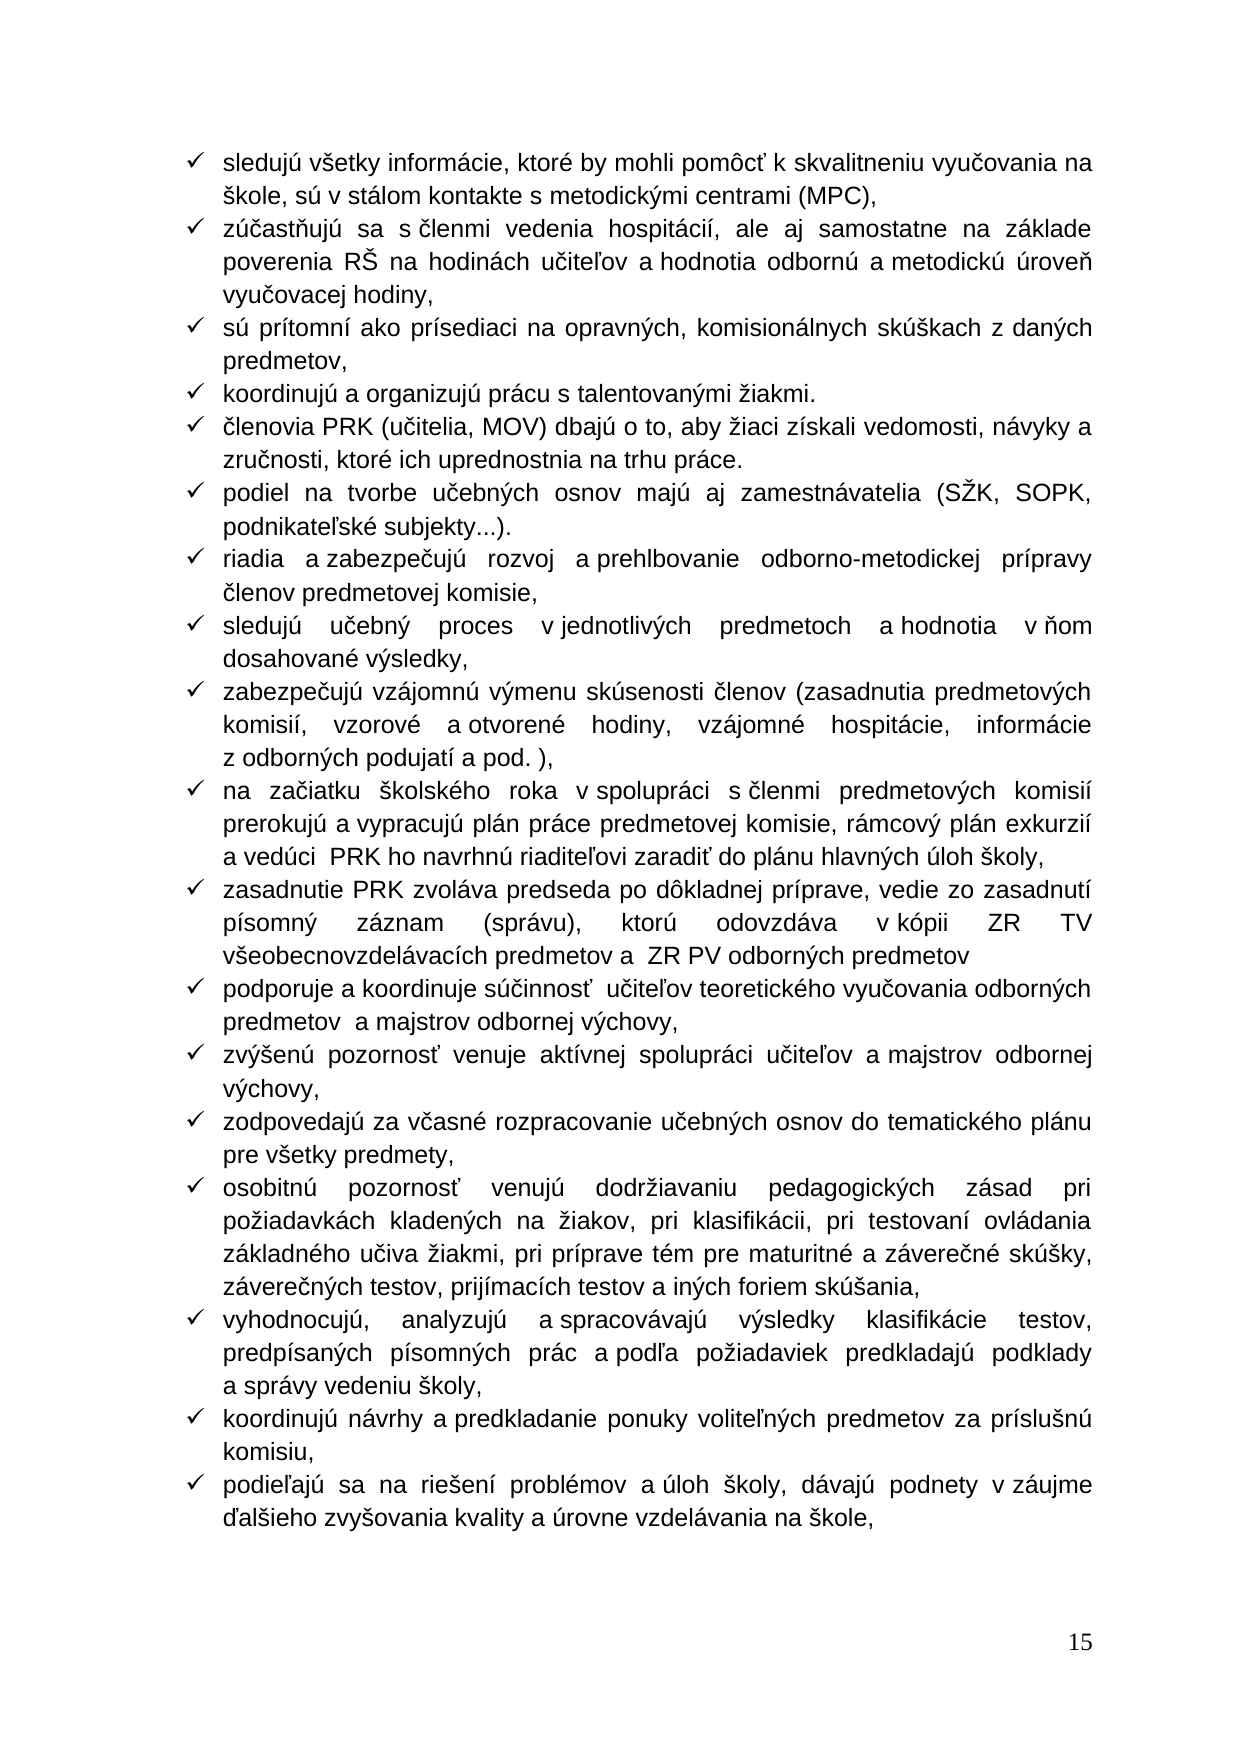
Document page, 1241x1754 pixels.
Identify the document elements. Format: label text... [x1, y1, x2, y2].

list osobitnú pozornosť venujú dodržiavaniu pedagogických zásad pri požiadavkách kladených na žiakov, pri klasifikácii, pri testovaní ovládania základného učiva žiakmi, pri príprave tém pre maturitné a záverečné skúšky, záverečných testov, prijímacích testov a iných foriem skúšania, [185, 1173, 1093, 1301]
list sledujú všetky informácie, ktoré by mohli pomôcť k skvalitneniu vyučovania na škole, sú v stálom kontakte s metodickými centrami (MPC), [185, 148, 1093, 209]
list podieľajú sa na riešení problémov a úloh školy, dávajú podnety v záujme ďalšieho zvyšovania kvality a úrovne vzdelávania na škole, [185, 1470, 1093, 1532]
list koordinujú návrhy a predkladanie ponuky voliteľných predmetov za príslušnú komisiu, [185, 1404, 1093, 1466]
list zvýšenú pozornosť venuje aktívnej spolupráci učiteľov a majstrov odbornej výchovy, [185, 1040, 1093, 1102]
list na začiatku školského roka v spolupráci s členmi predmetových komisií prerokujú a vypracujú plán práce predmetovej komisie, rámcový plán exkurzií a vedúci PRK ho navrhnú riaditeľovi zaradiť do plánu hlavných úloh školy, [185, 776, 1093, 871]
list podiel na tvorbe učebných osnov majú aj zamestnávatelia (SŽK, SOPK, podnikateľské subjekty...). [185, 478, 1093, 540]
list sledujú učebný proces v jednotlivých predmetoch a hodnotia v ňom dosahované výsledky, [185, 611, 1093, 672]
list zodpovedajú za včasné rozpracovanie učebných osnov do tematického plánu pre všetky predmety, [185, 1107, 1093, 1168]
list zabezpečujú vzájomnú výmenu skúsenosti členov (zasadnutia predmetových komisií, vzorové a otvorené hodiny, vzájomné hospitácie, informácie z odborných podujatí a pod. ), [185, 677, 1093, 772]
list podporuje a koordinuje súčinnosť učiteľov teoretického vyučovania odborných predmetov a majstrov odbornej výchovy, [185, 974, 1093, 1036]
list vyhodnocujú, analyzujú a spracovávajú výsledky klasifikácie testov, predpísaných písomných prác a podľa požiadaviek predkladajú podklady a správy vedeniu školy, [185, 1305, 1093, 1400]
list koordinujú a organizujú prácu s talentovanými žiakmi. [185, 379, 1093, 408]
list sú prítomní ako prísediaci na opravných, komisionálnych skúškach z daných predmetov, [185, 313, 1093, 375]
list riadia a zabezpečujú rozvoj a prehlbovanie odborno-metodickej prípravy členov predmetovej komisie, [185, 544, 1093, 606]
list zasadnutie PRK zvoláva predseda po dôkladnej príprave, vedie zo zasadnutí písomný záznam (správu), ktorú odovzdáva v kópii ZR TV všeobecnovzdelávacích predmetov a ZR PV odborných predmetov [185, 875, 1093, 970]
list členovia PRK (učitelia, MOV) dbajú o to, aby žiaci získali vedomosti, návyky a zručnosti, ktoré ich uprednostnia na trhu práce. [185, 412, 1093, 474]
list zúčastňujú sa s členmi vedenia hospitácií, ale aj samostatne na základe poverenia RŠ na hodinách učiteľov a hodnotia odbornú a metodickú úroveň vyučovacej hodiny, [185, 214, 1093, 309]
